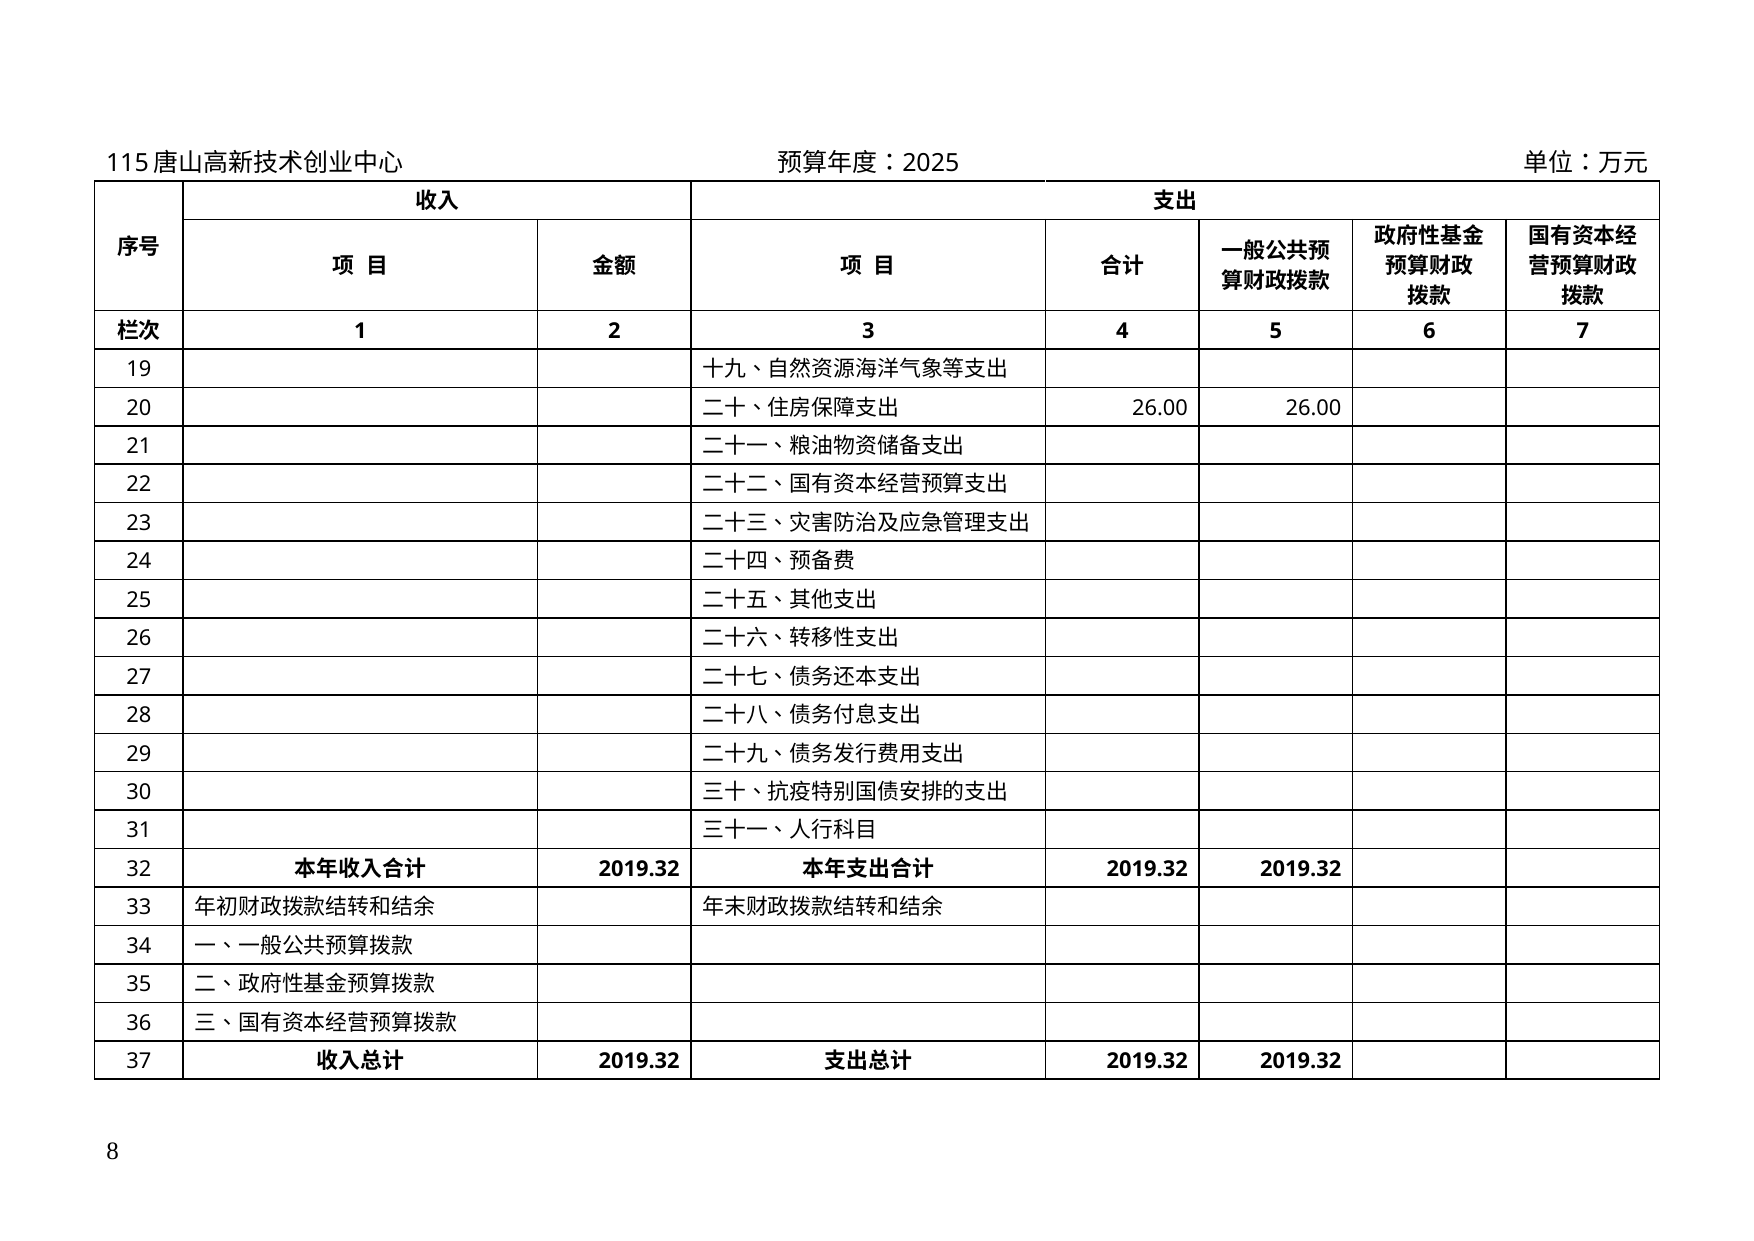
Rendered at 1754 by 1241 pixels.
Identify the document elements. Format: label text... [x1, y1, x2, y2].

table_cell [184, 388, 537, 425]
table_cell [1353, 350, 1505, 386]
table_cell 24 [95, 542, 182, 579]
table_cell [1507, 427, 1659, 463]
table_cell [538, 888, 690, 924]
table_cell 23 [95, 503, 182, 540]
table_cell 3 [692, 311, 1045, 348]
table_cell 二十八、债务付息支出 [692, 696, 1045, 732]
table_cell 收入 [184, 182, 690, 219]
table_cell [1507, 580, 1659, 617]
table_cell [1046, 350, 1198, 386]
table_cell [538, 427, 690, 463]
table_cell [184, 772, 537, 809]
table_cell 项 目 [692, 220, 1045, 309]
table_cell 三十、抗疫特别国债安排的支出 [692, 772, 1045, 809]
table_cell 国有资本经营预算财政拨款 [1507, 220, 1659, 309]
table_cell [1507, 888, 1659, 924]
table_cell [1507, 965, 1659, 1001]
table_cell 支出 [692, 182, 1659, 219]
table_cell [538, 772, 690, 809]
table_cell 2019.32 [1200, 1042, 1352, 1078]
table_cell [1353, 388, 1505, 425]
table_cell [1046, 619, 1198, 656]
table_cell 25 [95, 580, 182, 617]
table_cell 年末财政拨款结转和结余 [692, 888, 1045, 924]
table_cell 7 [1507, 311, 1659, 348]
table_cell [1507, 772, 1659, 809]
table_cell [1507, 657, 1659, 694]
table_cell 一般公共预算财政拨款 [1200, 220, 1352, 309]
table_cell 37 [95, 1042, 182, 1078]
table_cell [1046, 811, 1198, 848]
table_cell [184, 503, 537, 540]
table_cell 序号 [95, 182, 182, 309]
table_header 115唐山高新技术创业中心 [95, 143, 690, 180]
table_cell [1046, 734, 1198, 771]
table_cell 20 [95, 388, 182, 425]
table_cell 19 [95, 350, 182, 386]
table_cell [538, 1003, 690, 1040]
table_cell [1353, 619, 1505, 656]
table_cell [1200, 657, 1352, 694]
table_cell [184, 734, 537, 771]
table_cell 三十一、人行科目 [692, 811, 1045, 848]
table_cell [184, 350, 537, 386]
table_cell [1200, 811, 1352, 848]
table_cell [184, 427, 537, 463]
table_cell [538, 465, 690, 502]
table_cell [1046, 657, 1198, 694]
table_cell [1046, 580, 1198, 617]
table_cell 金额 [538, 220, 690, 309]
table_cell [1353, 427, 1505, 463]
table_header 预算年度：2025 [692, 143, 1045, 180]
table_cell [538, 580, 690, 617]
table_cell [1353, 811, 1505, 848]
table_cell [1046, 888, 1198, 924]
table_cell [1353, 734, 1505, 771]
table_cell [1353, 926, 1505, 963]
table_cell 1 [184, 311, 537, 348]
table_cell [1200, 772, 1352, 809]
table_cell 二十四、预备费 [692, 542, 1045, 579]
table_cell [1046, 427, 1198, 463]
table_cell [1507, 542, 1659, 579]
table_cell 30 [95, 772, 182, 809]
table_cell 21 [95, 427, 182, 463]
table_cell 35 [95, 965, 182, 1001]
table_cell 二十二、国有资本经营预算支出 [692, 465, 1045, 502]
table_cell 34 [95, 926, 182, 963]
table_cell [1200, 926, 1352, 963]
table_cell [538, 696, 690, 732]
table_cell [184, 696, 537, 732]
table_cell [538, 965, 690, 1001]
table_cell [1507, 1003, 1659, 1040]
table_cell [1046, 926, 1198, 963]
table_cell [184, 580, 537, 617]
table_cell 一、一般公共预算拨款 [184, 926, 537, 963]
table_cell 年初财政拨款结转和结余 [184, 888, 537, 924]
table_cell [1507, 350, 1659, 386]
table_cell 32 [95, 849, 182, 886]
table_header 单位：万元 [1046, 143, 1659, 180]
table_cell [1507, 465, 1659, 502]
table_cell [1353, 696, 1505, 732]
table_cell 项 目 [184, 220, 537, 309]
table_cell [1200, 580, 1352, 617]
table_cell 本年收入合计 [184, 849, 537, 886]
table_cell 三、国有资本经营预算拨款 [184, 1003, 537, 1040]
table_cell [538, 811, 690, 848]
table_cell [1507, 849, 1659, 886]
table_cell 2019.32 [1046, 1042, 1198, 1078]
table_cell 十九、自然资源海洋气象等支出 [692, 350, 1045, 386]
table_cell [1046, 542, 1198, 579]
table_cell [1353, 465, 1505, 502]
table_cell [184, 542, 537, 579]
table_cell [1507, 388, 1659, 425]
table_cell 22 [95, 465, 182, 502]
table_cell [1200, 696, 1352, 732]
table_cell [1507, 503, 1659, 540]
table_cell 二、政府性基金预算拨款 [184, 965, 537, 1001]
table_cell [538, 619, 690, 656]
table_cell [1353, 888, 1505, 924]
table_cell [184, 657, 537, 694]
table_cell [1507, 811, 1659, 848]
table_cell [1353, 657, 1505, 694]
table_cell [1200, 965, 1352, 1001]
table_cell 27 [95, 657, 182, 694]
table_cell 本年支出合计 [692, 849, 1045, 886]
table_cell [1046, 772, 1198, 809]
table_cell 31 [95, 811, 182, 848]
table_cell [184, 811, 537, 848]
table_cell 二十六、转移性支出 [692, 619, 1045, 656]
table_cell 二十九、债务发行费用支出 [692, 734, 1045, 771]
table_cell 2019.32 [538, 849, 690, 886]
table_cell [538, 503, 690, 540]
table_cell [1200, 734, 1352, 771]
table_cell 政府性基金预算财政 拨款 [1353, 220, 1505, 309]
table_cell [538, 542, 690, 579]
table_cell [1353, 542, 1505, 579]
table_cell [538, 734, 690, 771]
table_cell 33 [95, 888, 182, 924]
table_cell [1200, 503, 1352, 540]
table_cell [1046, 465, 1198, 502]
table_cell 28 [95, 696, 182, 732]
table_cell [1046, 503, 1198, 540]
table_cell 26 [95, 619, 182, 656]
table_cell 收入总计 [184, 1042, 537, 1078]
table_cell [1200, 465, 1352, 502]
table_cell [1046, 965, 1198, 1001]
table_cell [1507, 619, 1659, 656]
table_cell [1353, 965, 1505, 1001]
table_cell 二十五、其他支出 [692, 580, 1045, 617]
table_cell [1200, 619, 1352, 656]
table_cell 栏次 [95, 311, 182, 348]
table_cell [1353, 1042, 1505, 1078]
table_cell 36 [95, 1003, 182, 1040]
table_cell [1353, 503, 1505, 540]
table_cell 4 [1046, 311, 1198, 348]
table_cell [1507, 696, 1659, 732]
table_cell [692, 1003, 1045, 1040]
table_cell [1507, 926, 1659, 963]
table_cell 2019.32 [1046, 849, 1198, 886]
table_cell [1200, 350, 1352, 386]
table_cell 合计 [1046, 220, 1198, 309]
table_cell 26.00 [1046, 388, 1198, 425]
table_cell [1046, 696, 1198, 732]
table_cell [1507, 734, 1659, 771]
table_cell 6 [1353, 311, 1505, 348]
table_cell 2019.32 [538, 1042, 690, 1078]
table_cell 5 [1200, 311, 1352, 348]
table_cell [1507, 1042, 1659, 1078]
table_cell [1046, 1003, 1198, 1040]
table_cell [1353, 772, 1505, 809]
table_cell 支出总计 [692, 1042, 1045, 1078]
table_cell [1353, 1003, 1505, 1040]
table_cell [1353, 580, 1505, 617]
table_cell [538, 657, 690, 694]
table_cell [538, 388, 690, 425]
table_cell [1200, 542, 1352, 579]
table_cell [1200, 427, 1352, 463]
table_cell [1200, 888, 1352, 924]
table_cell [538, 350, 690, 386]
table_cell [692, 926, 1045, 963]
table_cell 2019.32 [1200, 849, 1352, 886]
table_cell 二十七、债务还本支出 [692, 657, 1045, 694]
table_cell [184, 619, 537, 656]
table_cell 2 [538, 311, 690, 348]
table_cell 26.00 [1200, 388, 1352, 425]
table_cell 二十、住房保障支出 [692, 388, 1045, 425]
table_cell [184, 465, 537, 502]
table_cell [1353, 849, 1505, 886]
table_cell [538, 926, 690, 963]
table_cell 二十一、粮油物资储备支出 [692, 427, 1045, 463]
table_cell 29 [95, 734, 182, 771]
table_cell [1200, 1003, 1352, 1040]
table_cell [692, 965, 1045, 1001]
table_cell 二十三、灾害防治及应急管理支出 [692, 503, 1045, 540]
